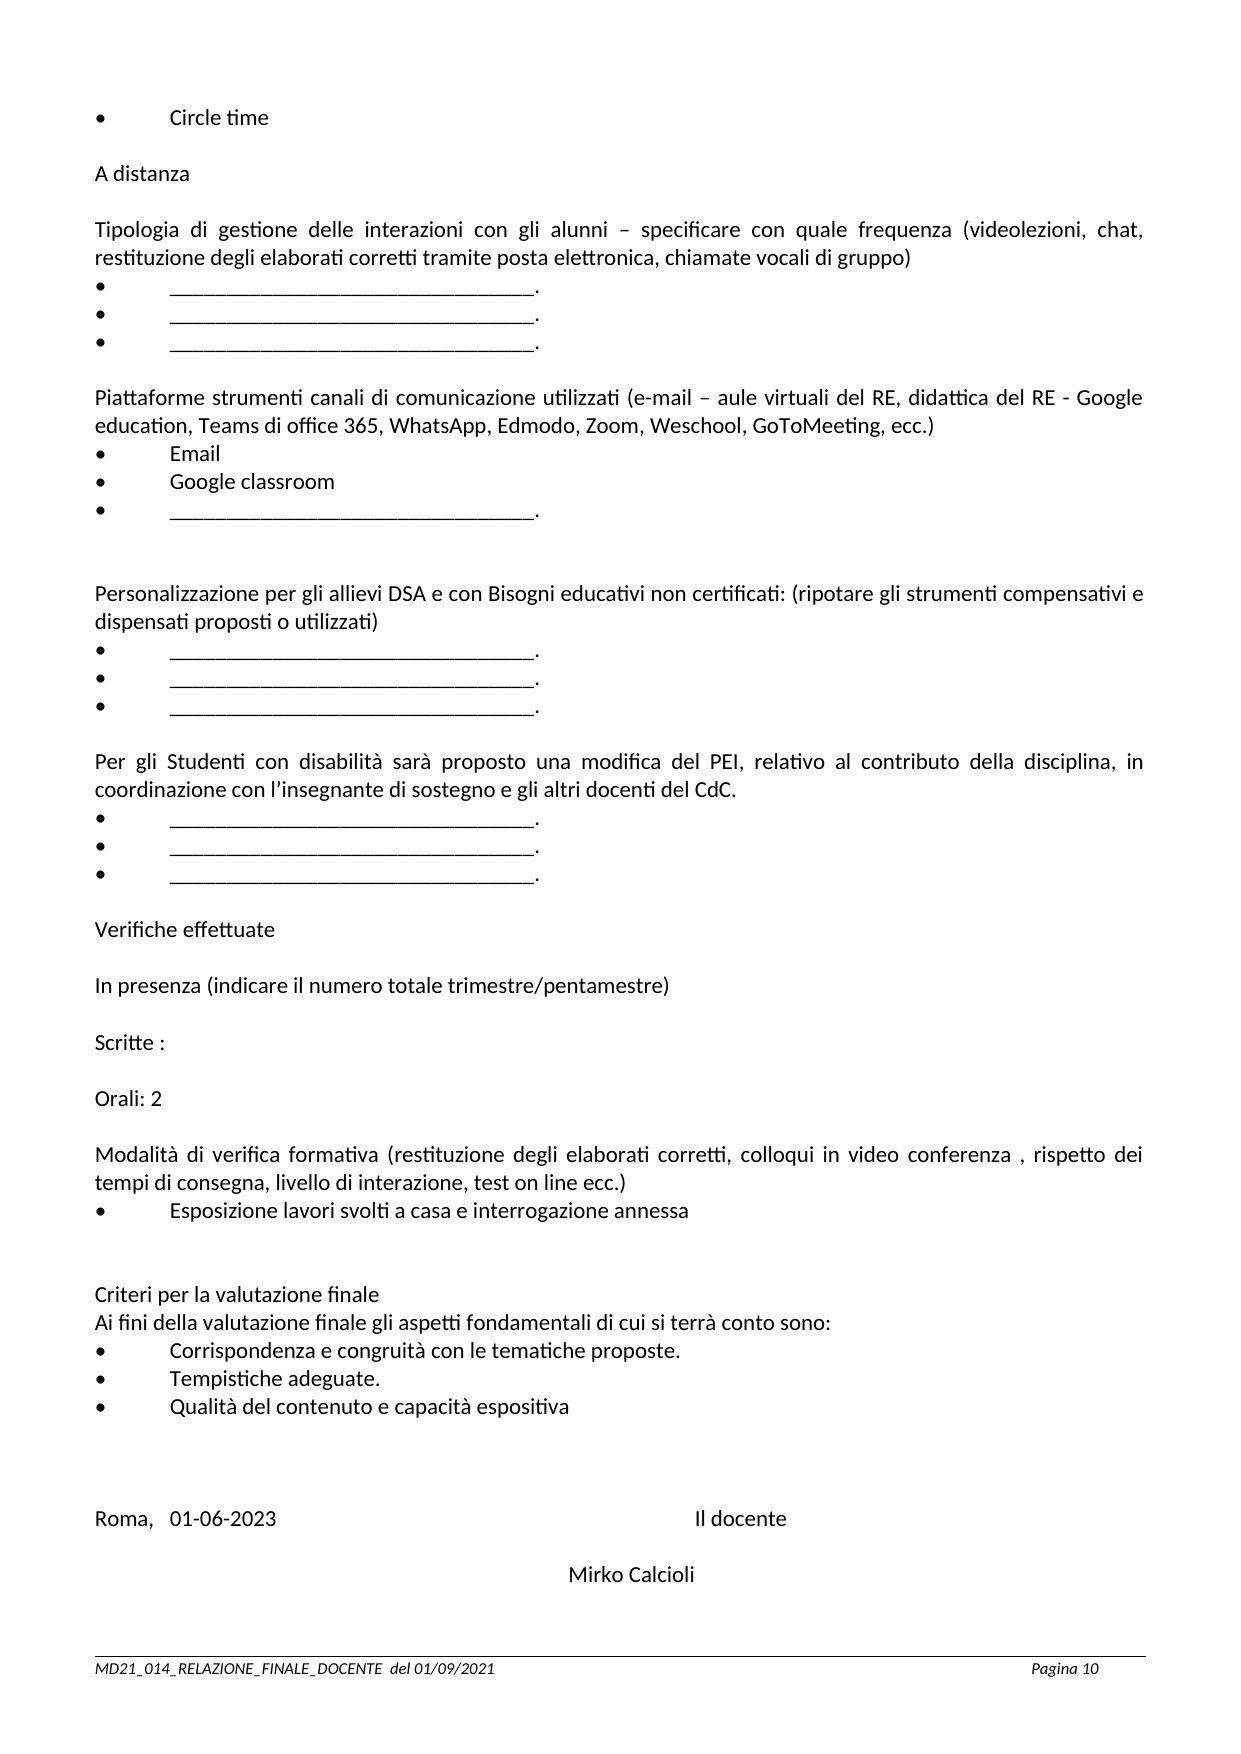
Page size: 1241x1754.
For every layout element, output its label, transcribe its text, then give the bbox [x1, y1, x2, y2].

text • Circle time [94, 103, 1146, 131]
text A distanza [94, 159, 1146, 187]
text Modalità di verifica formativa (restituzione degli elaborati corretti, colloqui in video conferenza , rispetto dei tempi di consegna, livello di interazione, test on line ecc.) [94, 1140, 1146, 1196]
text In presenza (indicare il numero totale trimestre/pentamestre) [94, 972, 1146, 1000]
text • Google classroom [94, 467, 1146, 495]
text • ________________________________. [94, 691, 1146, 719]
text • ________________________________. [94, 635, 1146, 663]
text Tipologia di gestione delle interazioni con gli alunni – specificare con quale frequenza (videolezioni, chat, restituzione degli elaborati corretti tramite posta elettronica, chiamate vocali di gruppo) [94, 215, 1146, 271]
text • Esposizione lavori svolti a casa e interrogazione annessa [94, 1196, 1146, 1224]
text • ________________________________. [94, 495, 1146, 523]
text Verifiche effettuate [94, 916, 1146, 944]
text • Qualità del contenuto e capacità espositiva [94, 1392, 1146, 1420]
text • ________________________________. [94, 299, 1146, 327]
text • ________________________________. [94, 859, 1146, 888]
text Personalizzazione per gli allievi DSA e con Bisogni educativi non certificati: (ripotare gli strumenti compensativi e dispensati proposti o utilizzati) [94, 579, 1146, 635]
text Mirko Calcioli [94, 1560, 1146, 1588]
text • ________________________________. [94, 663, 1146, 691]
text • Email [94, 439, 1146, 467]
text Roma, 01-06-2023 Il docente [94, 1504, 1146, 1532]
text • ________________________________. [94, 803, 1146, 832]
text Ai fini della valutazione finale gli aspetti fondamentali di cui si terrà conto sono: [94, 1308, 1146, 1336]
text Piattaforme strumenti canali di comunicazione utilizzati (e-mail – aule virtuali del RE, didattica del RE - Google education, Teams di office 365, WhatsApp, Edmodo, Zoom, Weschool, GoToMeeting, ecc.) [94, 383, 1146, 439]
text • Corrispondenza e congruità con le tematiche proposte. [94, 1336, 1146, 1364]
text Criteri per la valutazione finale [94, 1280, 1146, 1308]
text • ________________________________. [94, 832, 1146, 859]
text Per gli Studenti con disabilità sarà proposto una modifica del PEI, relativo al contributo della disciplina, in coordinazione con l’insegnante di sostegno e gli altri docenti del CdC. [94, 747, 1146, 803]
text Orali: 2 [94, 1084, 1146, 1112]
text • ________________________________. [94, 271, 1146, 299]
text Scritte : [94, 1028, 1146, 1056]
text • ________________________________. [94, 327, 1146, 355]
text • Tempistiche adeguate. [94, 1364, 1146, 1392]
